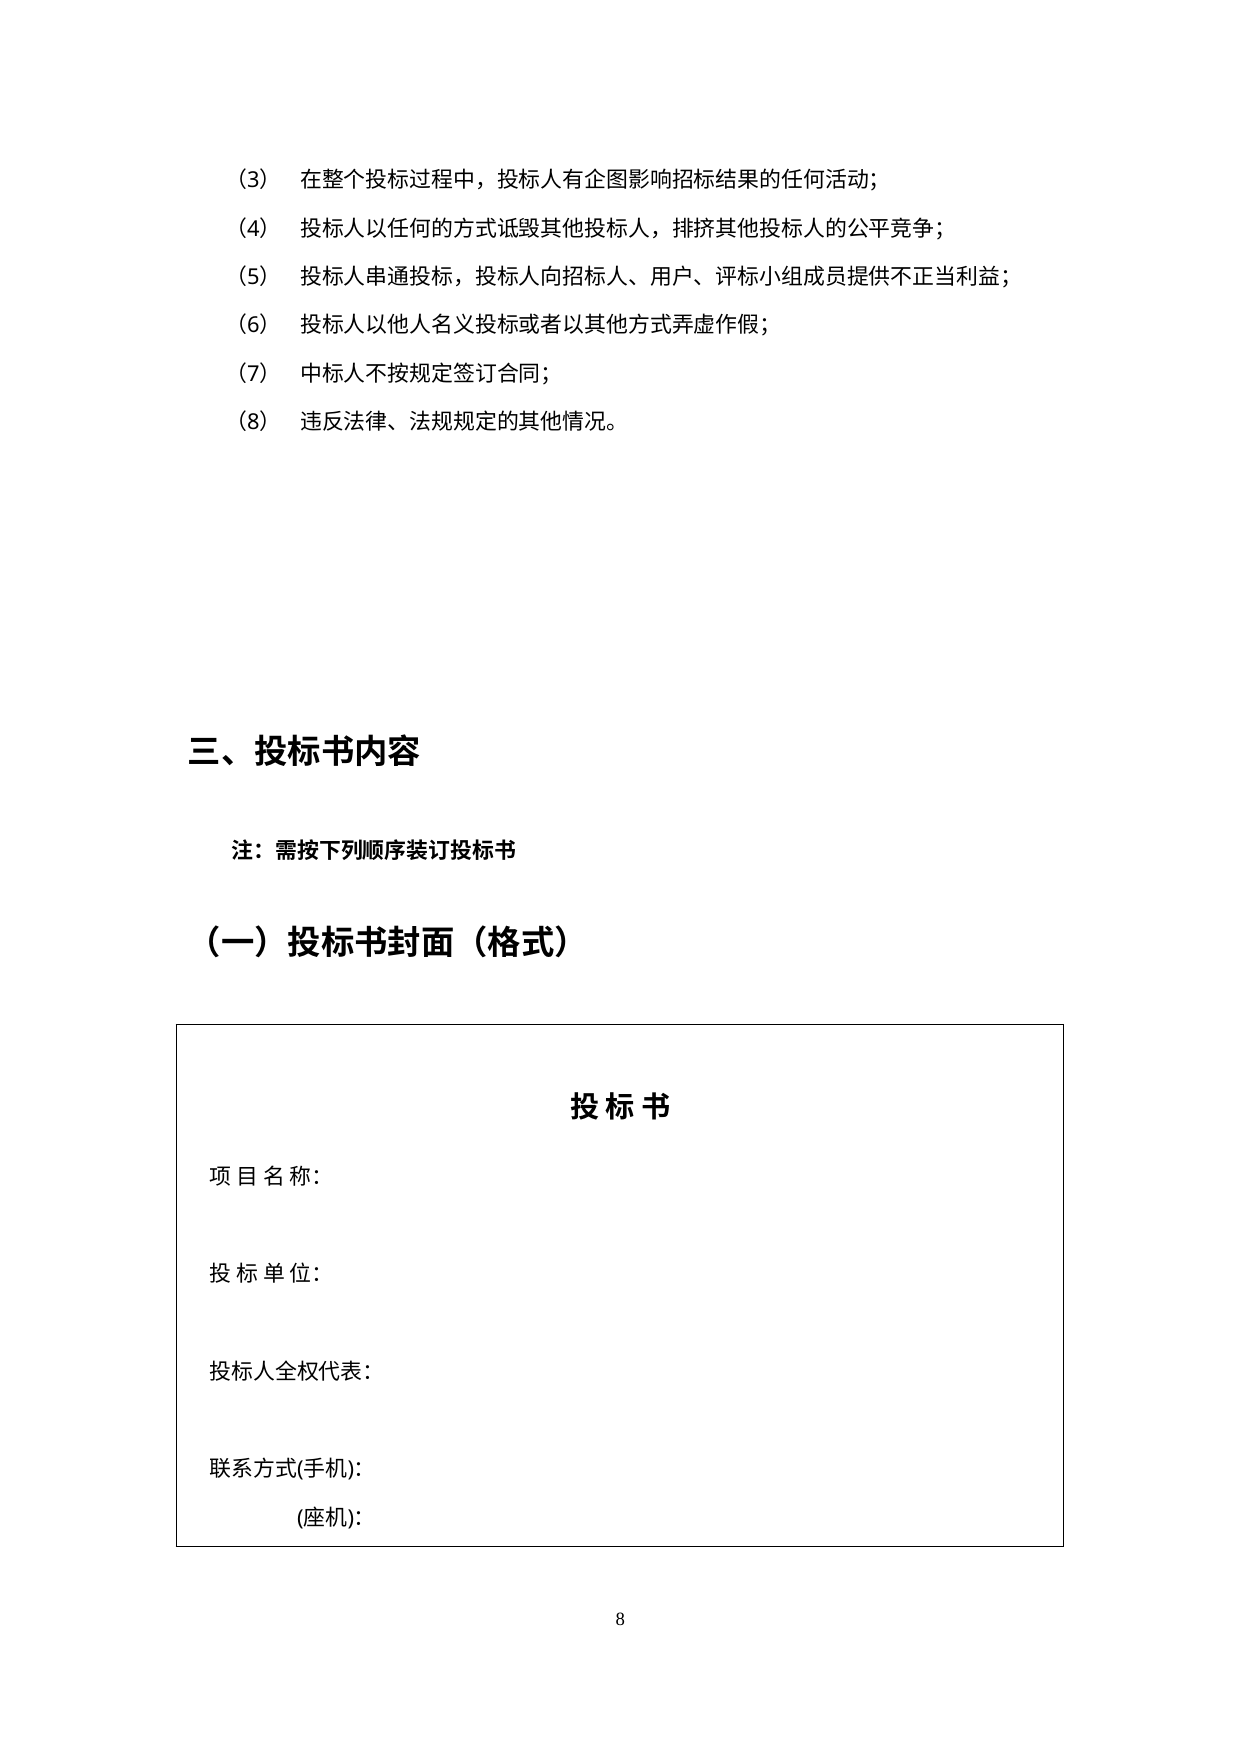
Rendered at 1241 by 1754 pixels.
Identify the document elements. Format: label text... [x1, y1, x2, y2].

list 投标人以任何的方式诋毁其他投标人，排挤其他投标人的公平竞争； [225, 210, 1053, 243]
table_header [177, 1025, 1063, 1546]
subtitle （一）投标书封面（格式） [187, 908, 1053, 973]
list 投标人串通投标，投标人向招标人、用户、评标小组成员提供不正当利益； [225, 259, 1053, 291]
list 在整个投标过程中，投标人有企图影响招标结果的任何活动； [225, 162, 1053, 194]
list 投标人以他人名义投标或者以其他方式弄虚作假； [225, 307, 1053, 339]
list 违反法律、法规规定的其他情况。 [225, 404, 1053, 436]
list 中标人不按规定签订合同； [225, 355, 1053, 388]
text 注：需按下列顺序装订投标书 [187, 832, 1053, 865]
subtitle 三、投标书内容 [187, 716, 1053, 781]
